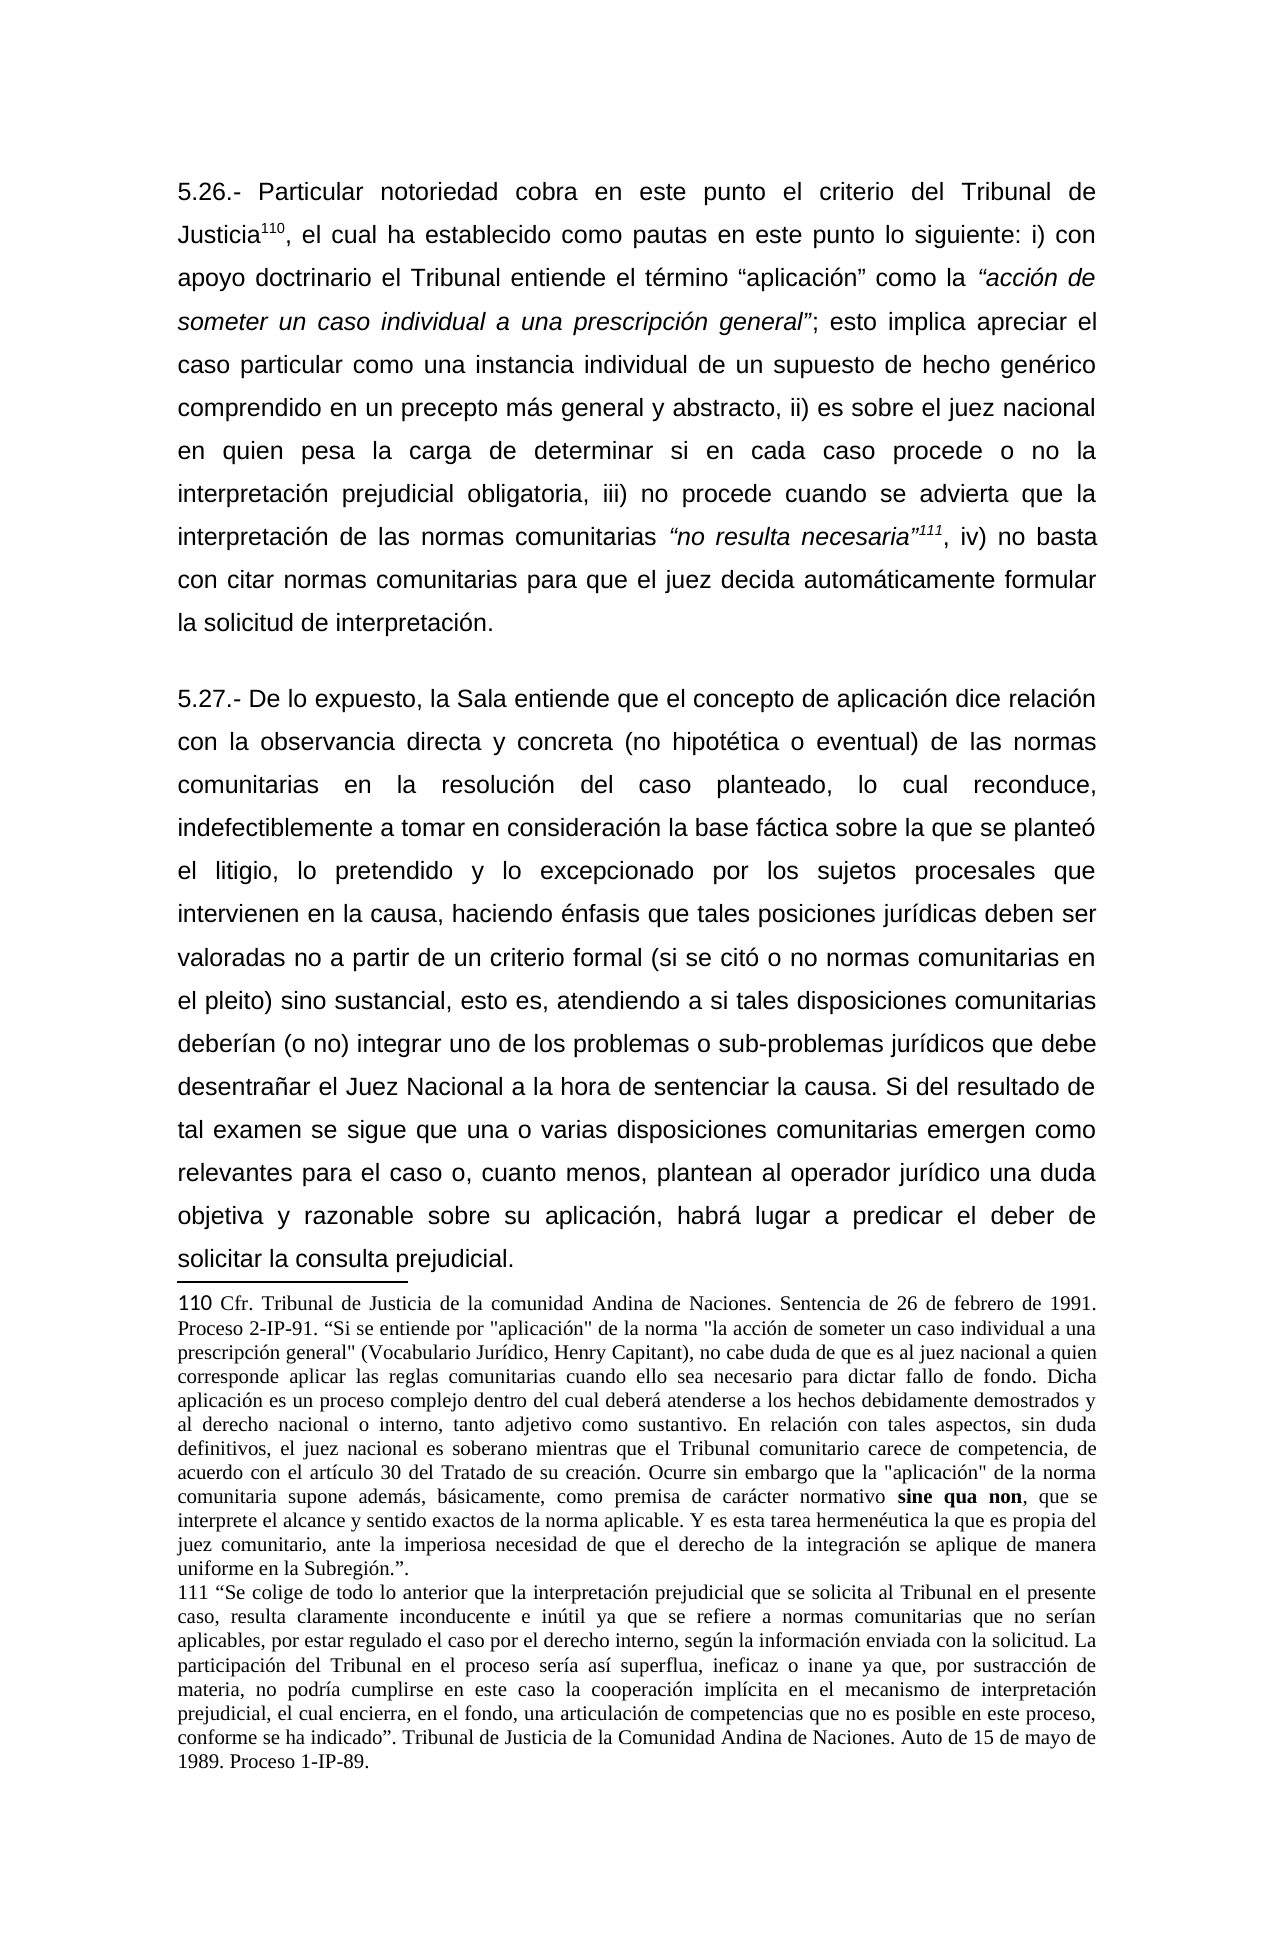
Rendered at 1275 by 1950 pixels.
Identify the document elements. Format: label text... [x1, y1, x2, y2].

text 5.26.- Particular notoriedad cobra en este punto el criterio del Tribunal de Justicia, el cual ha establecido como pautas en este punto lo siguiente: i) con apoyo doctrinario el Tribunal entiende el término “aplicación” como la “acción de someter un caso individual a una prescripción general”; esto implica apreciar el caso particular como una instancia individual de un supuesto de hecho genérico comprendido en un precepto más general y abstracto, ii) es sobre el juez nacional en quien pesa la carga de determinar si en cada caso procede o no la interpretación prejudicial obligatoria, iii) no procede cuando se advierta que la interpretación de las normas comunitarias “no resulta necesaria”, iv) no basta con citar normas comunitarias para que el juez decida automáticamente formular la solicitud de interpretación. [177, 177, 1098, 637]
text 5.27.- De lo expuesto, la Sala entiende que el concepto de aplicación dice relación con la observancia directa y concreta (no hipotética o eventual) de las normas comunitarias en la resolución del caso planteado, lo cual reconduce, indefectiblemente a tomar en consideración la base fáctica sobre la que se planteó el litigio, lo pretendido y lo excepcionado por los sujetos procesales que intervienen en la causa, haciendo énfasis que tales posiciones jurídicas deben ser valoradas no a partir de un criterio formal (si se citó o no normas comunitarias en el pleito) sino sustancial, esto es, atendiendo a si tales disposiciones comunitarias deberían (o no) integrar uno de los problemas o sub-problemas jurídicos que debe desentrañar el Juez Nacional a la hora de sentenciar la causa. Si del resultado de tal examen se sigue que una o varias disposiciones comunitarias emergen como relevantes para el caso o, cuanto menos, plantean al operador jurídico una duda objetiva y razonable sobre su aplicación, habrá lugar a predicar el deber de solicitar la consulta prejudicial. [177, 684, 1098, 1273]
